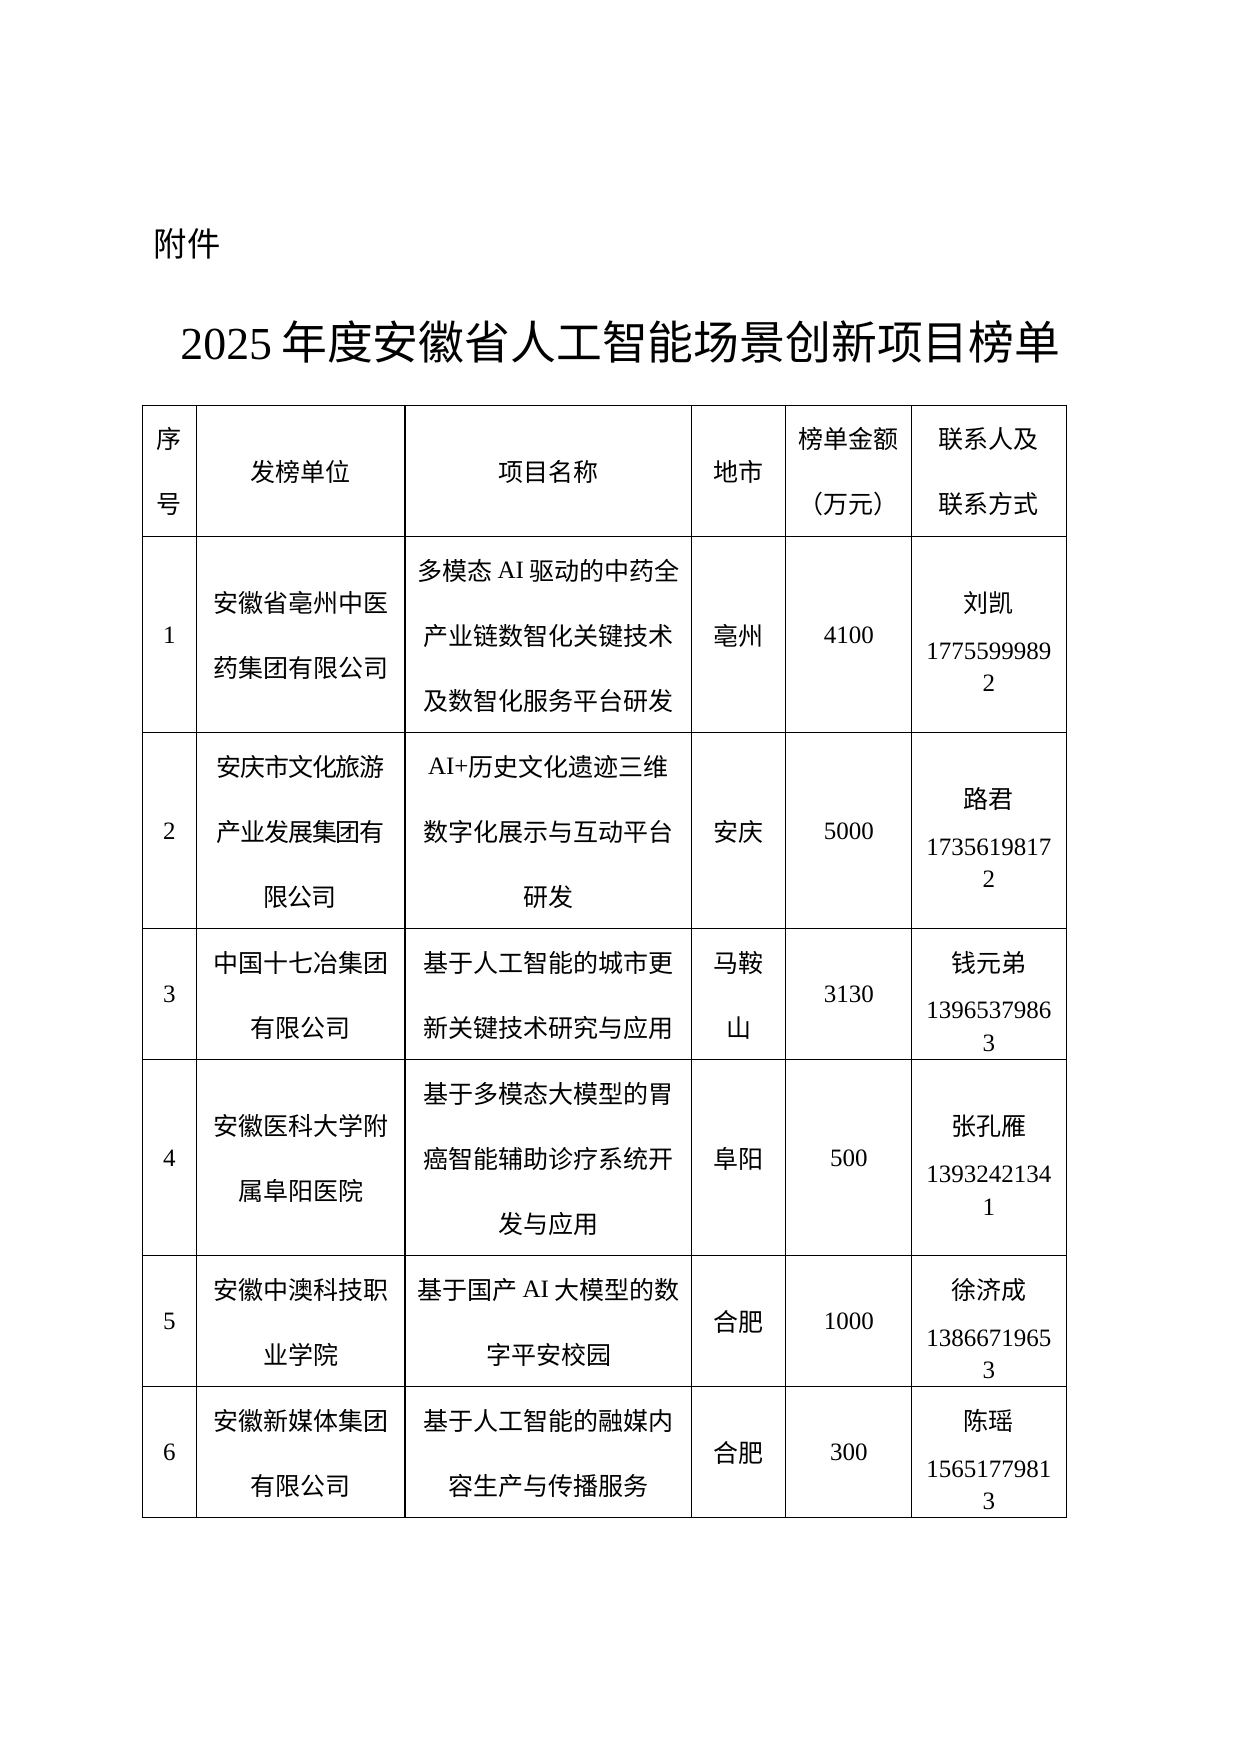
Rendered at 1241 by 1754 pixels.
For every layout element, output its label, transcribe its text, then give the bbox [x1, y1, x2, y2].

table_header 联系人及 联系方式 [912, 406, 1066, 536]
table_cell 合肥 [692, 1256, 785, 1386]
table_cell 基于人工智能的城市更新关键技术研究与应用 [406, 929, 691, 1059]
table_cell 阜阳 [692, 1060, 785, 1255]
text 附件 [153, 209, 1087, 274]
table_cell 6 [143, 1387, 196, 1517]
table_cell 1 [143, 537, 196, 732]
table_cell 安徽医科大学附属阜阳医院 [197, 1060, 404, 1255]
table_cell AI+历史文化遗迹三维数字化展示与互动平台研发 [406, 733, 691, 928]
table_cell 钱元弟 13965379863 [912, 929, 1066, 1059]
table_cell 马鞍山 [692, 929, 785, 1059]
table_cell 中国十七冶集团有限公司 [197, 929, 404, 1059]
table_header 项目名称 [406, 406, 691, 536]
table_cell 5000 [786, 733, 911, 928]
table_cell 1000 [786, 1256, 911, 1386]
table_cell 安徽新媒体集团有限公司 [197, 1387, 404, 1517]
table_cell 5 [143, 1256, 196, 1386]
table_cell 基于人工智能的融媒内容生产与传播服务 [406, 1387, 691, 1517]
table_cell 安庆市文化旅游产业发展集团有限公司 [197, 733, 404, 928]
table_cell 4100 [786, 537, 911, 732]
table_header 榜单金额 （万元） [786, 406, 911, 536]
table_header 发榜单位 [197, 406, 404, 536]
table_header 地市 [692, 406, 785, 536]
table_cell 2 [143, 733, 196, 928]
table_cell 路君 17356198172 [912, 733, 1066, 928]
table_cell 徐济成 13866719653 [912, 1256, 1066, 1386]
table_cell 安徽中澳科技职业学院 [197, 1256, 404, 1386]
table_cell 合肥 [692, 1387, 785, 1517]
table_cell 3130 [786, 929, 911, 1059]
table_cell 3 [143, 929, 196, 1059]
table_cell 300 [786, 1387, 911, 1517]
table_header 序号 [143, 406, 196, 536]
table_cell 刘凯 17755999892 [912, 537, 1066, 732]
table_cell 多模态AI驱动的中药全产业链数智化关键技术及数智化服务平台研发 [406, 537, 691, 732]
table_cell 亳州 [692, 537, 785, 732]
table_cell 张孔雁 13932421341 [912, 1060, 1066, 1255]
table_cell 500 [786, 1060, 911, 1255]
table_cell 基于国产AI大模型的数字平安校园 [406, 1256, 691, 1386]
table_cell 基于多模态大模型的胃癌智能辅助诊疗系统开发与应用 [406, 1060, 691, 1255]
table_cell 4 [143, 1060, 196, 1255]
subtitle 2025年度安徽省人工智能场景创新项目榜单 [153, 291, 1087, 388]
table_cell 陈瑶 15651779813 [912, 1387, 1066, 1517]
table_cell 安徽省亳州中医药集团有限公司 [197, 537, 404, 732]
table_cell 安庆 [692, 733, 785, 928]
